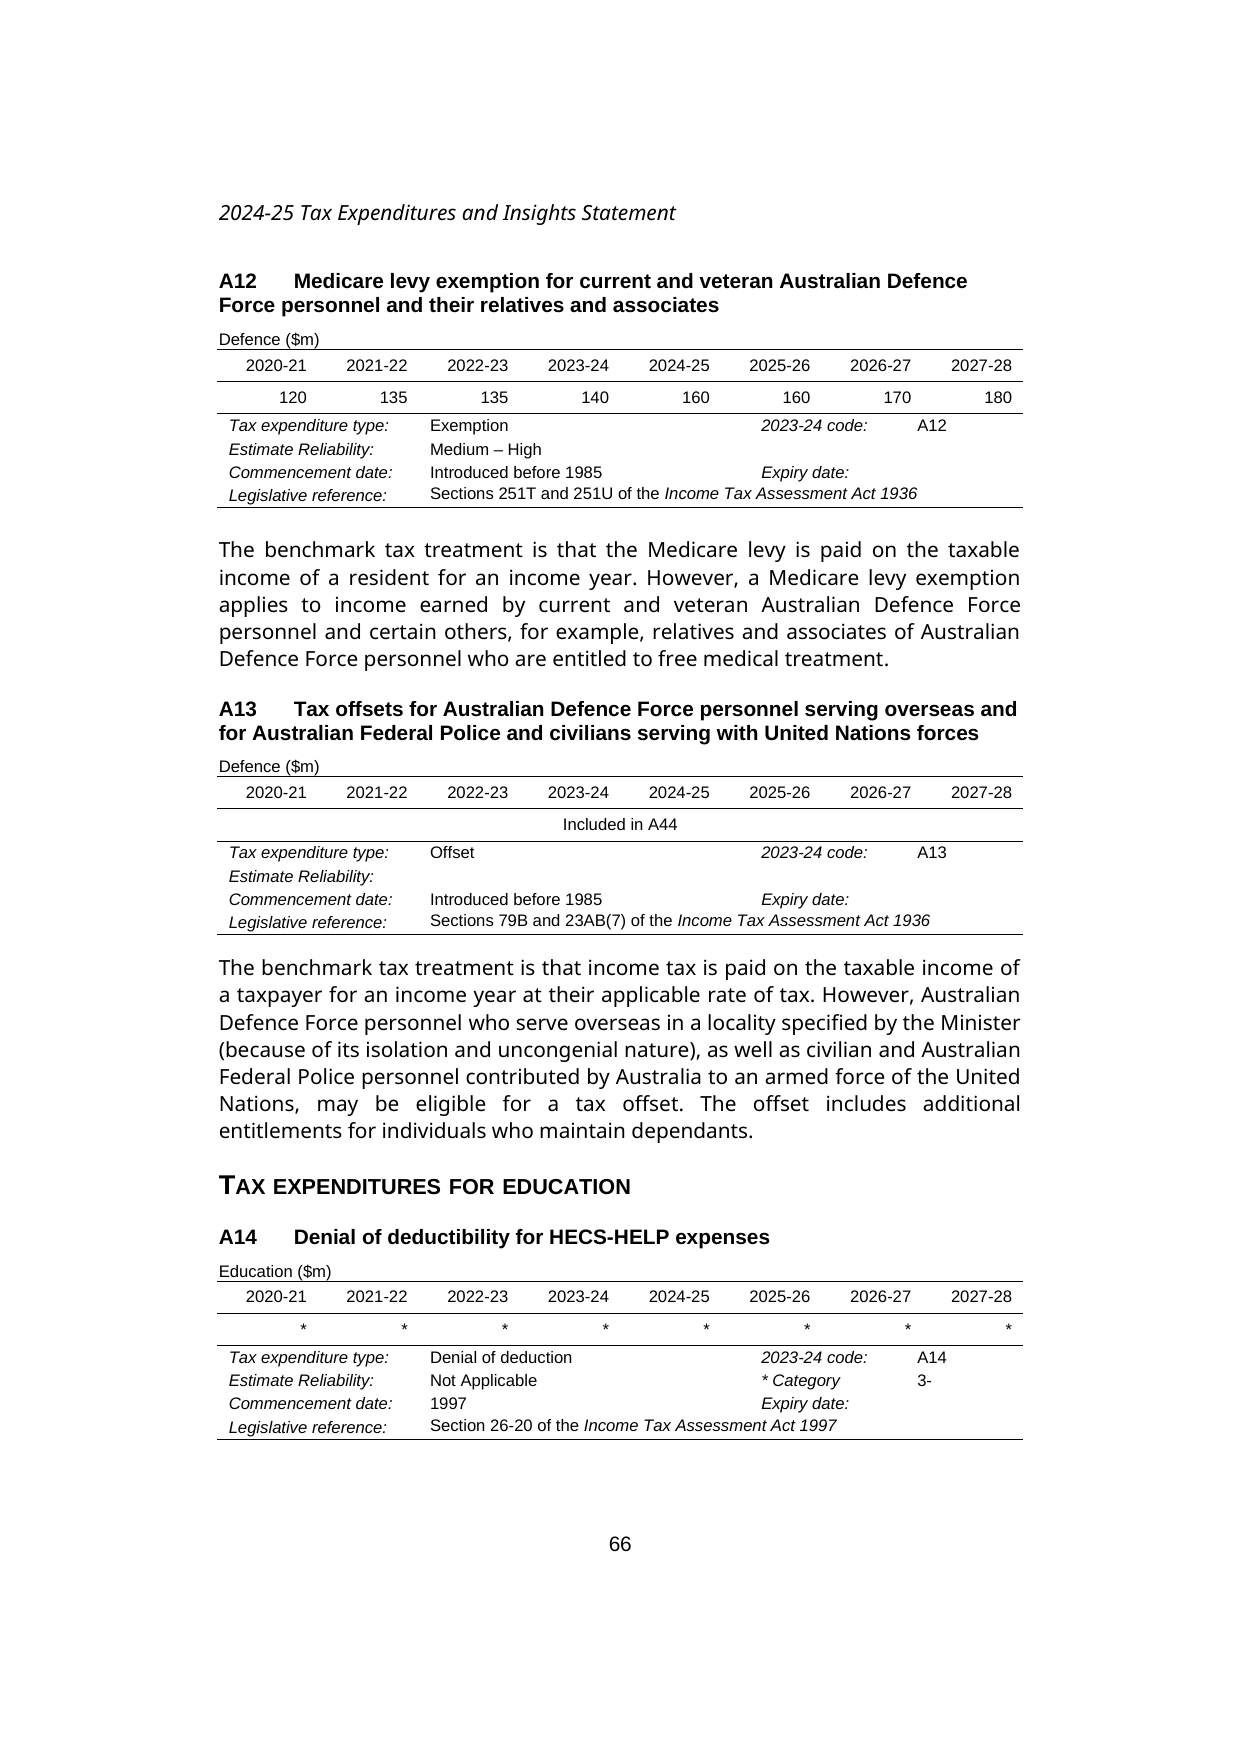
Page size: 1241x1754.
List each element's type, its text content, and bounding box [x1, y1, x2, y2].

subtitle A14 Denial of deductibility for HECS-HELP expenses [218, 1225, 1022, 1249]
text The benchmark tax treatment is that the Medicare levy is paid on the taxable income of a resident for an income year. However, a Medicare levy exemption applies to income earned by current and veteran Australian Defence Force personnel and certain others, for example, relatives and associates of Australian Defence Force personnel who are entitled to free medical treatment. [218, 536, 1022, 672]
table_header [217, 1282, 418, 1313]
subtitle A13 Tax offsets for Australian Defence Force personnel serving overseas and for Australian Federal Police and civilians serving with United Nations forces [218, 697, 1022, 744]
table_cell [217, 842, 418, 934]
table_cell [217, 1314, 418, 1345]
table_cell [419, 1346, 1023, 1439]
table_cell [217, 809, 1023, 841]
subtitle A12 Medicare levy exemption for current and veteran Australian Defence Force personnel and their relatives and associates [218, 269, 1022, 317]
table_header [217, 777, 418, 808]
subtitle Education ($m) [218, 1261, 1022, 1281]
text The benchmark tax treatment is that income tax is paid on the taxable income of a taxpayer for an income year at their applicable rate of tax. However, Australian Defence Force personnel who serve overseas in a locality specified by the Minister (because of its isolation and uncongenial nature), as well as civilian and Australian Federal Police personnel contributed by Australia to an armed force of the United Nations, may be eligible for a tax offset. The offset includes additional entitlements for individuals who maintain dependants. [218, 954, 1022, 1144]
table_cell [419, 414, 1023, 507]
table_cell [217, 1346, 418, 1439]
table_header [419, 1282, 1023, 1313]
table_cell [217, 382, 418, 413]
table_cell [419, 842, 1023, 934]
subtitle Defence ($m) [218, 757, 1022, 776]
subtitle Tax expenditures for education [218, 1169, 1022, 1200]
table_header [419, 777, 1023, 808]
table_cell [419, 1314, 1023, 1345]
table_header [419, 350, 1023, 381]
subtitle Defence ($m) [218, 330, 1022, 349]
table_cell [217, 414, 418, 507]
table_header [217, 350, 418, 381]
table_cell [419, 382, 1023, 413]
